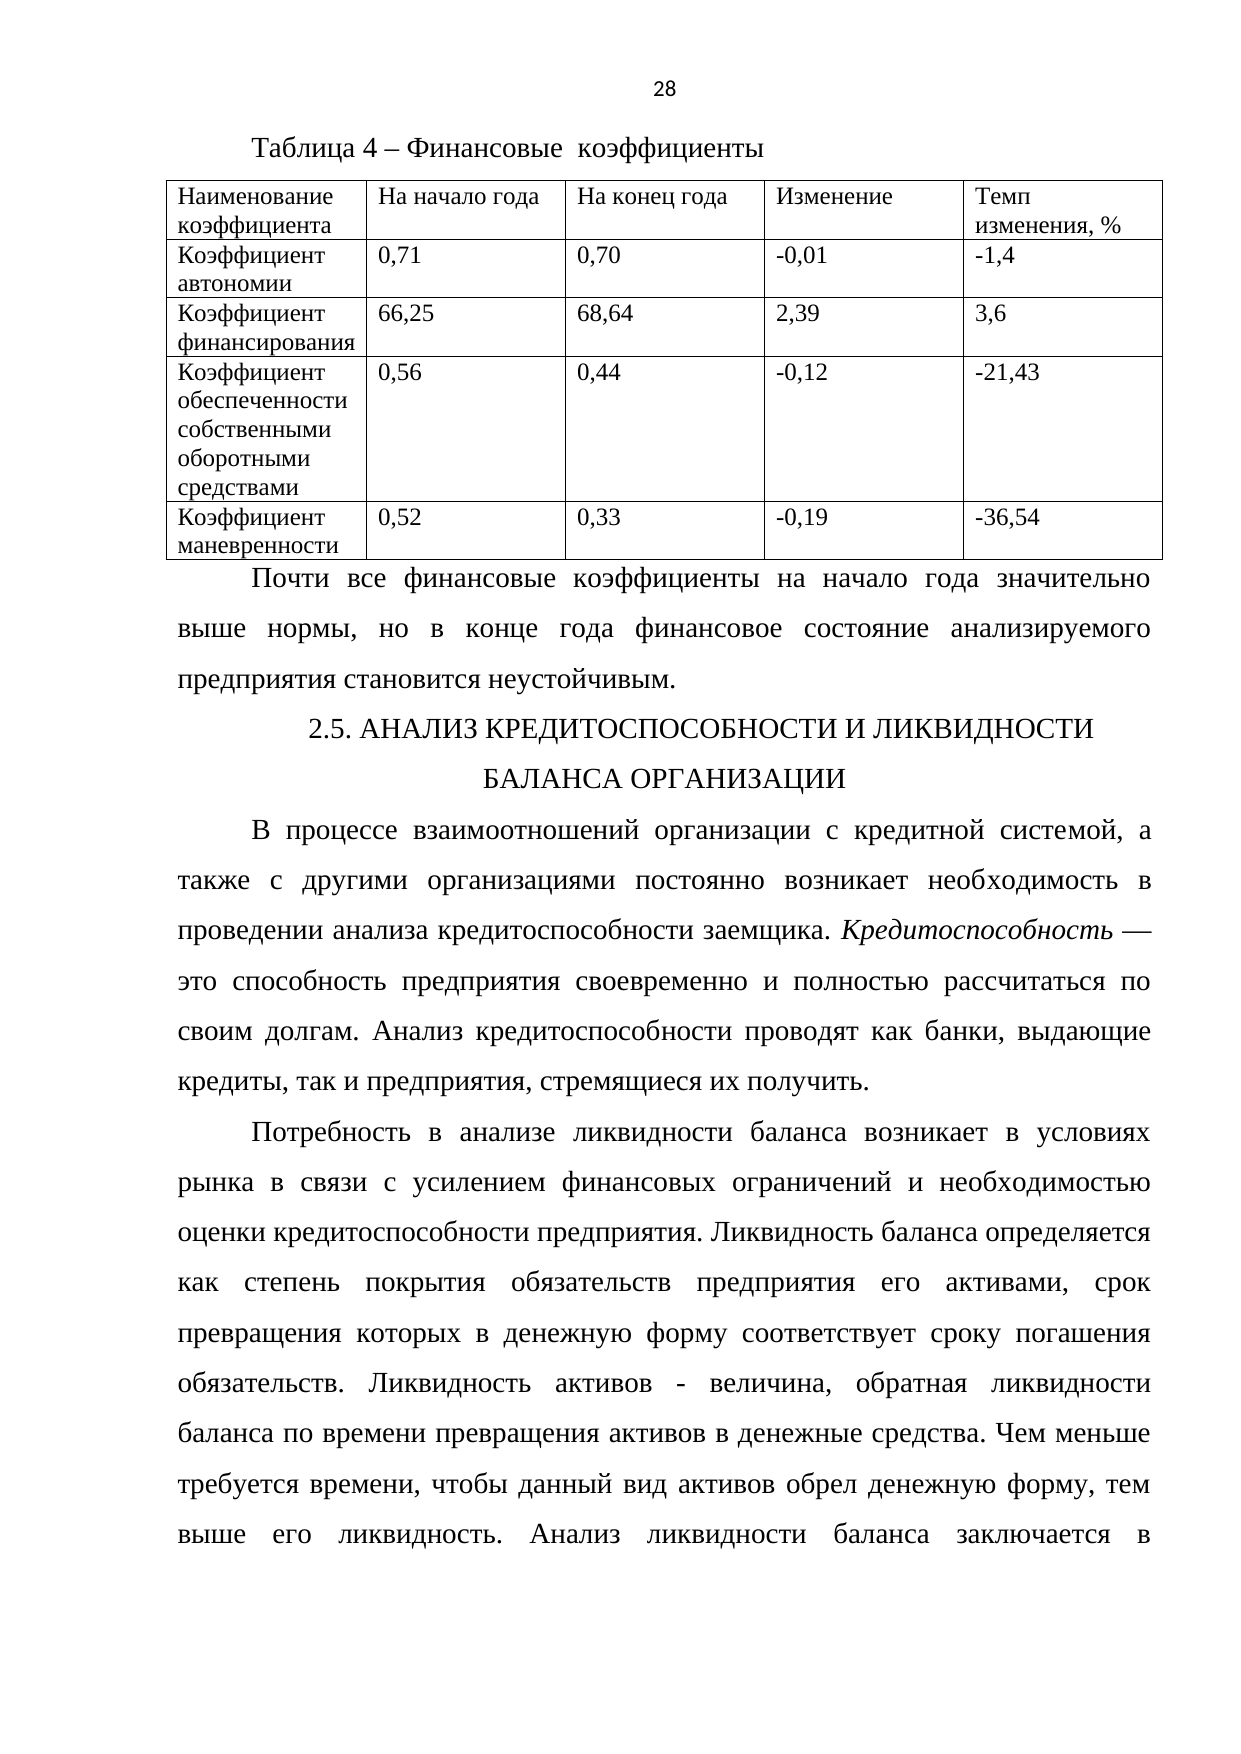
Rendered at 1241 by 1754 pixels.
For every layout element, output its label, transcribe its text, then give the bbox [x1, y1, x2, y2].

table_cell Коэффициент маневренности [167, 502, 366, 559]
table_cell Коэффициент автономии [167, 240, 366, 297]
table_cell -1,4 [964, 240, 1162, 297]
table_cell -36,54 [964, 502, 1162, 559]
table_cell 0,33 [566, 502, 764, 559]
table_cell 0,52 [367, 502, 565, 559]
table_cell 0,71 [367, 240, 565, 297]
table_header Темп изменения, % [964, 181, 1162, 239]
table_cell 0,56 [367, 357, 565, 501]
subtitle 2.5. Анализ кредитоспособности и ликвидности баланса организации [177, 711, 1152, 795]
table_cell 2,39 [765, 298, 963, 356]
table_cell -0,01 [765, 240, 963, 297]
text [177, 1114, 1152, 1550]
table_header На начало года [367, 181, 565, 239]
table_cell 0,44 [566, 357, 764, 501]
table_cell 0,70 [566, 240, 764, 297]
table_cell Коэффициент финансирования [167, 298, 366, 356]
table_cell Коэффициент обеспеченности собственными оборотными средствами [167, 357, 366, 501]
text Почти все финансовые коэффициенты на начало года значительно выше нормы, но в конце года финансовое состояние анализируемого предприятия становится неустойчивым. [177, 560, 1152, 694]
table_header Наименование коэффициента [167, 181, 366, 239]
table_cell 68,64 [566, 298, 764, 356]
text В процессе взаимоотношений организации с кредитной системой, а также с другими организациями постоянно возникает необходимость в проведении анализа кредитоспособности заемщика. Кредитоспособность — это способность предприятия своевременно и полностью рассчитаться по своим долгам. Анализ кредитоспособности проводят как банки, выдающие кредиты, так и предприятия, стремящиеся их получить. [177, 812, 1152, 1097]
table_header На конец года [566, 181, 764, 239]
table_cell -0,12 [765, 357, 963, 501]
table_cell -0,19 [765, 502, 963, 559]
table_cell 3,6 [964, 298, 1162, 356]
table_cell -21,43 [964, 357, 1162, 501]
table_cell 66,25 [367, 298, 565, 356]
text Таблица 4 – Финансовые коэффициенты [177, 130, 1152, 163]
table_header Изменение [765, 181, 963, 239]
